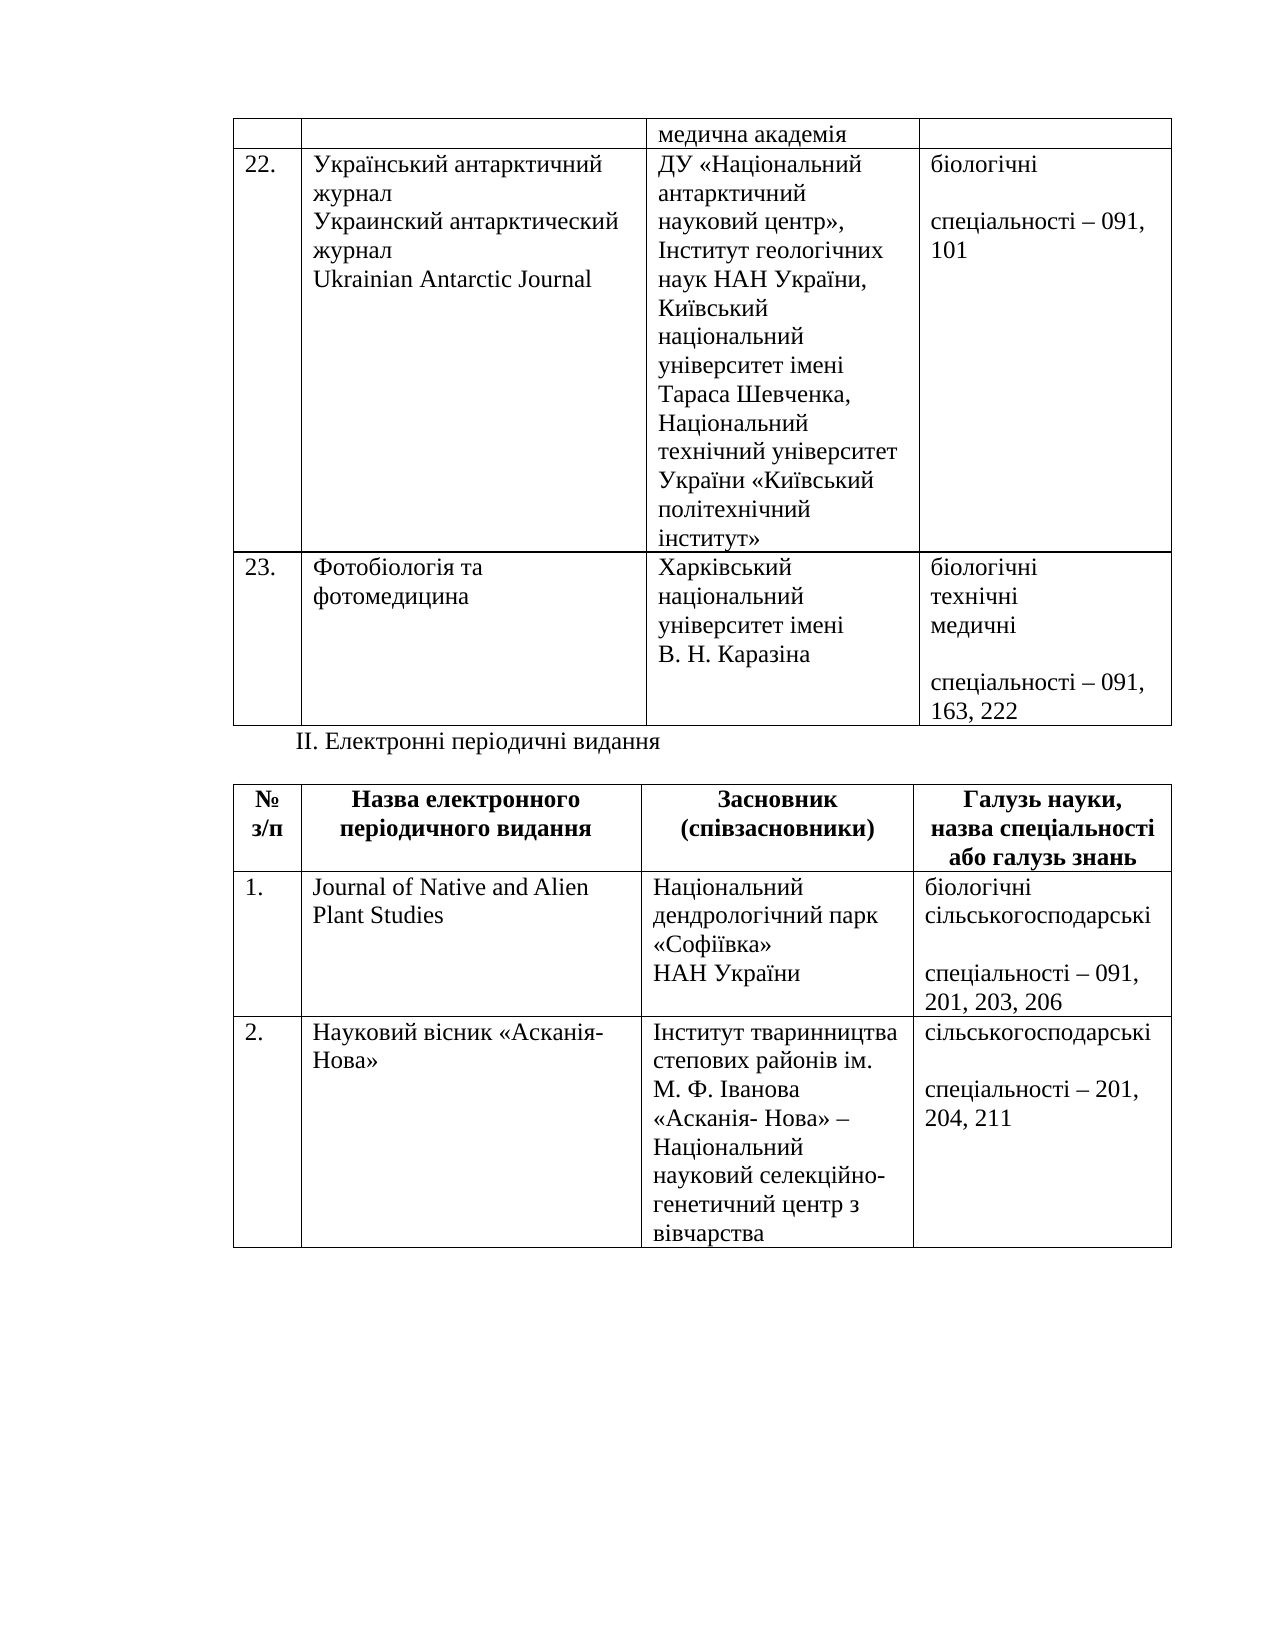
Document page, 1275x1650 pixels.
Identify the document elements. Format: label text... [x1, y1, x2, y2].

table_cell Український антарктичний журнал Украинский антарктический журнал Ukrainian Antarctic Journal [302, 149, 646, 551]
table_cell Інститут тваринництва степових районів ім. М. Ф. Іванова «Асканія- Нова» – Національний науковий селекційно-генетичний центр з вівчарства [642, 1017, 913, 1247]
table_cell [234, 872, 301, 1016]
table_cell сільськогосподарські спеціальності – 201, 204, 211 [914, 1017, 1171, 1247]
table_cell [920, 119, 1171, 148]
table_header Засновник (співзасновники) [642, 785, 913, 871]
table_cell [647, 119, 919, 148]
table_cell [234, 119, 301, 148]
table_cell [234, 1017, 301, 1247]
table_header Галузь науки, назва спеціальності або галузь знань [914, 785, 1171, 871]
table_cell біологічні технічні медичні спеціальності – 091, 163, 222 [920, 553, 1171, 725]
table_cell Науковий вісник «Асканія-Нова» [302, 1017, 641, 1247]
table_cell Харківський національний університет імені В. Н. Каразіна [647, 553, 919, 725]
table_header Назва електронного періодичного видання [302, 785, 641, 871]
table_cell [234, 553, 301, 725]
table_cell Journal of Native and Alien Plant Studies [302, 872, 641, 1016]
table_cell Фотобіологія та фотомедицина [302, 553, 646, 725]
table_cell біологічні спеціальності – 091, 101 [920, 149, 1171, 551]
table_cell [234, 149, 301, 551]
table_cell Національний дендрологічний парк «Софіївка» НАН України [642, 872, 913, 1016]
text ІІ. Електронні періодичні видання [177, 726, 1206, 755]
table_cell ДУ «Національний антарктичний науковий центр», Інститут геологічних наук НАН України, Київський національний університет імені Тараса Шевченка, Національний технічний університет України «Київський політехнічний інститут» [647, 149, 919, 551]
table_cell біологічні сільськогосподарські спеціальності – 091, 201, 203, 206 [914, 872, 1171, 1016]
table_header № з/п [234, 785, 301, 871]
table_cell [302, 119, 646, 148]
